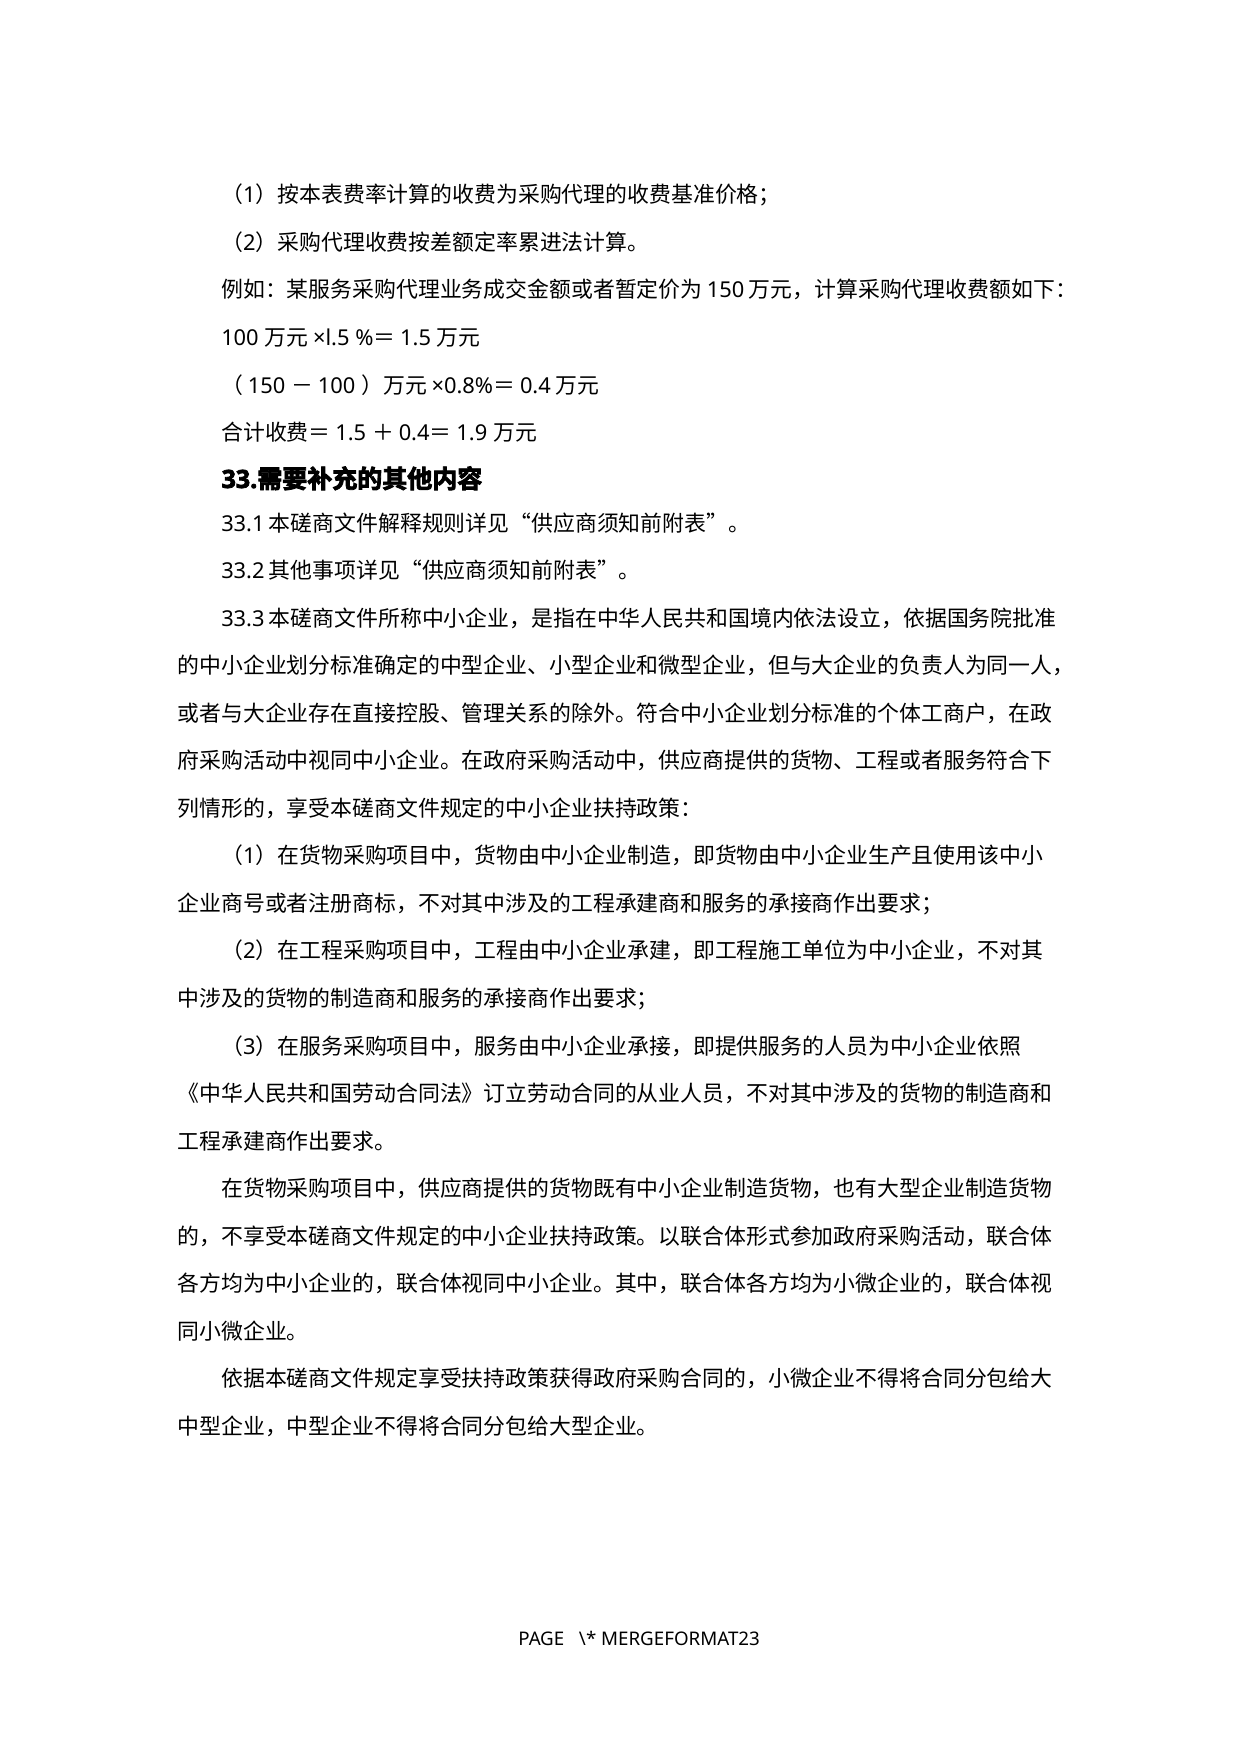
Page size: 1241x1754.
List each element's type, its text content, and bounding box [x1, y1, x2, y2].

text （1）按本表费率计算的收费为采购代理的收费基准价格； [177, 177, 1063, 209]
text 合计收费＝ 1.5 ＋ 0.4＝ 1.9 万元 [177, 415, 1063, 447]
text （2）采购代理收费按差额定率累进法计算。 [177, 225, 1063, 257]
text 例如：某服务采购代理业务成交金额或者暂定价为150万元，计算采购代理收费额如下： [177, 272, 1063, 304]
text （1）在货物采购项目中，货物由中小企业制造，即货物由中小企业生产且使用该中小企业商号或者注册商标，不对其中涉及的工程承建商和服务的承接商作出要求； [177, 838, 1063, 918]
text 33.1本磋商文件解释规则详见“供应商须知前附表”。 [177, 506, 1063, 537]
text 33.2其他事项详见“供应商须知前附表”。 [177, 553, 1063, 585]
text 在货物采购项目中，供应商提供的货物既有中小企业制造货物，也有大型企业制造货物的，不享受本磋商文件规定的中小企业扶持政策。以联合体形式参加政府采购活动，联合体各方均为中小企业的，联合体视同中小企业。其中，联合体各方均为小微企业的，联合体视同小微企业。 [177, 1171, 1063, 1345]
text 100 万元 ×l.5 %＝ 1.5 万元 [177, 320, 1063, 352]
text 依据本磋商文件规定享受扶持政策获得政府采购合同的，小微企业不得将合同分包给大中型企业，中型企业不得将合同分包给大型企业。 [177, 1361, 1063, 1440]
text 33.3本磋商文件所称中小企业，是指在中华人民共和国境内依法设立，依据国务院批准的中小企业划分标准确定的中型企业、小型企业和微型企业，但与大企业的负责人为同一人，或者与大企业存在直接控股、管理关系的除外。符合中小企业划分标准的个体工商户，在政府采购活动中视同中小企业。在政府采购活动中，供应商提供的货物、工程或者服务符合下列情形的，享受本磋商文件规定的中小企业扶持政策： [177, 601, 1063, 823]
text （3）在服务采购项目中，服务由中小企业承接，即提供服务的人员为中小企业依照《中华人民共和国劳动合同法》订立劳动合同的从业人员，不对其中涉及的货物的制造商和工程承建商作出要求。 [177, 1029, 1063, 1155]
text （2）在工程采购项目中，工程由中小企业承建，即工程施工单位为中小企业，不对其中涉及的货物的制造商和服务的承接商作出要求； [177, 933, 1063, 1013]
text （ 150 － 100 ）万元 ×0.8%＝ 0.4万元 [177, 368, 1063, 399]
text 33.需要补充的其他内容 [177, 463, 1063, 491]
